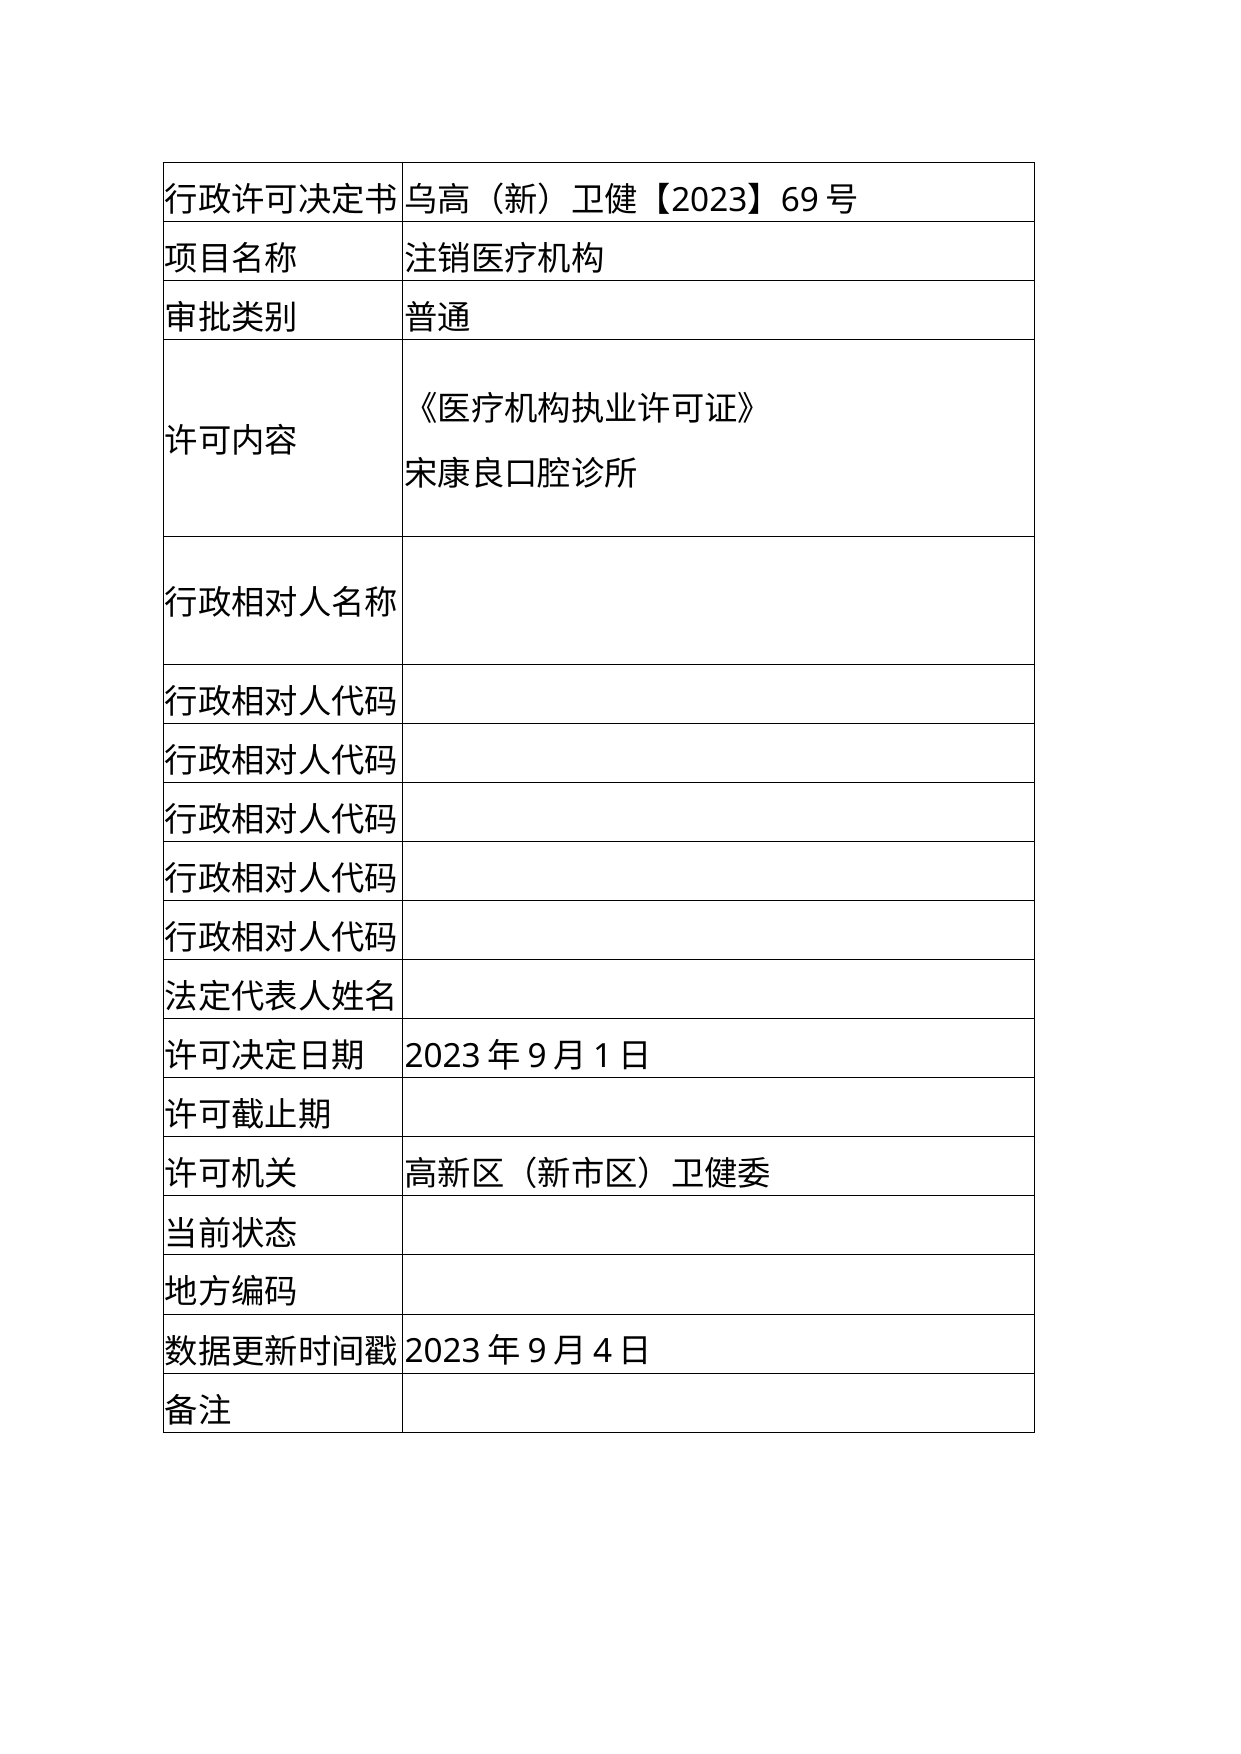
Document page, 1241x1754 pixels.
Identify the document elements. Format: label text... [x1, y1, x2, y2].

table_cell [403, 960, 1034, 1018]
table_cell 行政相对人代码 [164, 901, 402, 959]
table_cell 2023年9月1日 [403, 1019, 1034, 1077]
table_header 行政许可决定书文号 [164, 163, 402, 221]
table_cell [403, 1255, 1034, 1313]
table_cell 2023年9月4日 [403, 1315, 1034, 1372]
table_cell 行政相对人代码 [164, 665, 402, 723]
table_cell [403, 1196, 1034, 1254]
table_cell 普通 [403, 281, 1034, 339]
table_header 乌高（新）卫健【2023】69号 [403, 163, 1034, 221]
table_cell [403, 724, 1034, 782]
table_cell 项目名称 [164, 222, 402, 280]
table_cell 许可机关 [164, 1137, 402, 1195]
table_cell 当前状态 [164, 1196, 402, 1254]
table_cell 审批类别 [164, 281, 402, 339]
table_cell 行政相对人名称 [164, 537, 402, 664]
table_cell [403, 1374, 1034, 1432]
table_cell 许可截止期 [164, 1078, 402, 1136]
table_cell 备注 [164, 1374, 402, 1432]
table_cell [403, 783, 1034, 841]
table_cell [403, 665, 1034, 723]
table_cell [403, 901, 1034, 959]
table_cell 许可决定日期 [164, 1019, 402, 1077]
table_cell 地方编码 [164, 1255, 402, 1313]
table_cell 法定代表人姓名 [164, 960, 402, 1018]
table_cell 行政相对人代码 [164, 724, 402, 782]
table_cell 《医疗机构执业许可证》 宋康良口腔诊所 [403, 340, 1034, 536]
table_cell [403, 1078, 1034, 1136]
table_cell 行政相对人代码 [164, 842, 402, 900]
table_cell 数据更新时间戳 [164, 1315, 402, 1372]
table_cell 高新区（新市区）卫健委 [403, 1137, 1034, 1195]
table_cell 许可内容 [164, 340, 402, 536]
table_cell 注销医疗机构 [403, 222, 1034, 280]
table_cell [403, 842, 1034, 900]
table_cell [403, 537, 1034, 664]
table_cell 行政相对人代码 [164, 783, 402, 841]
